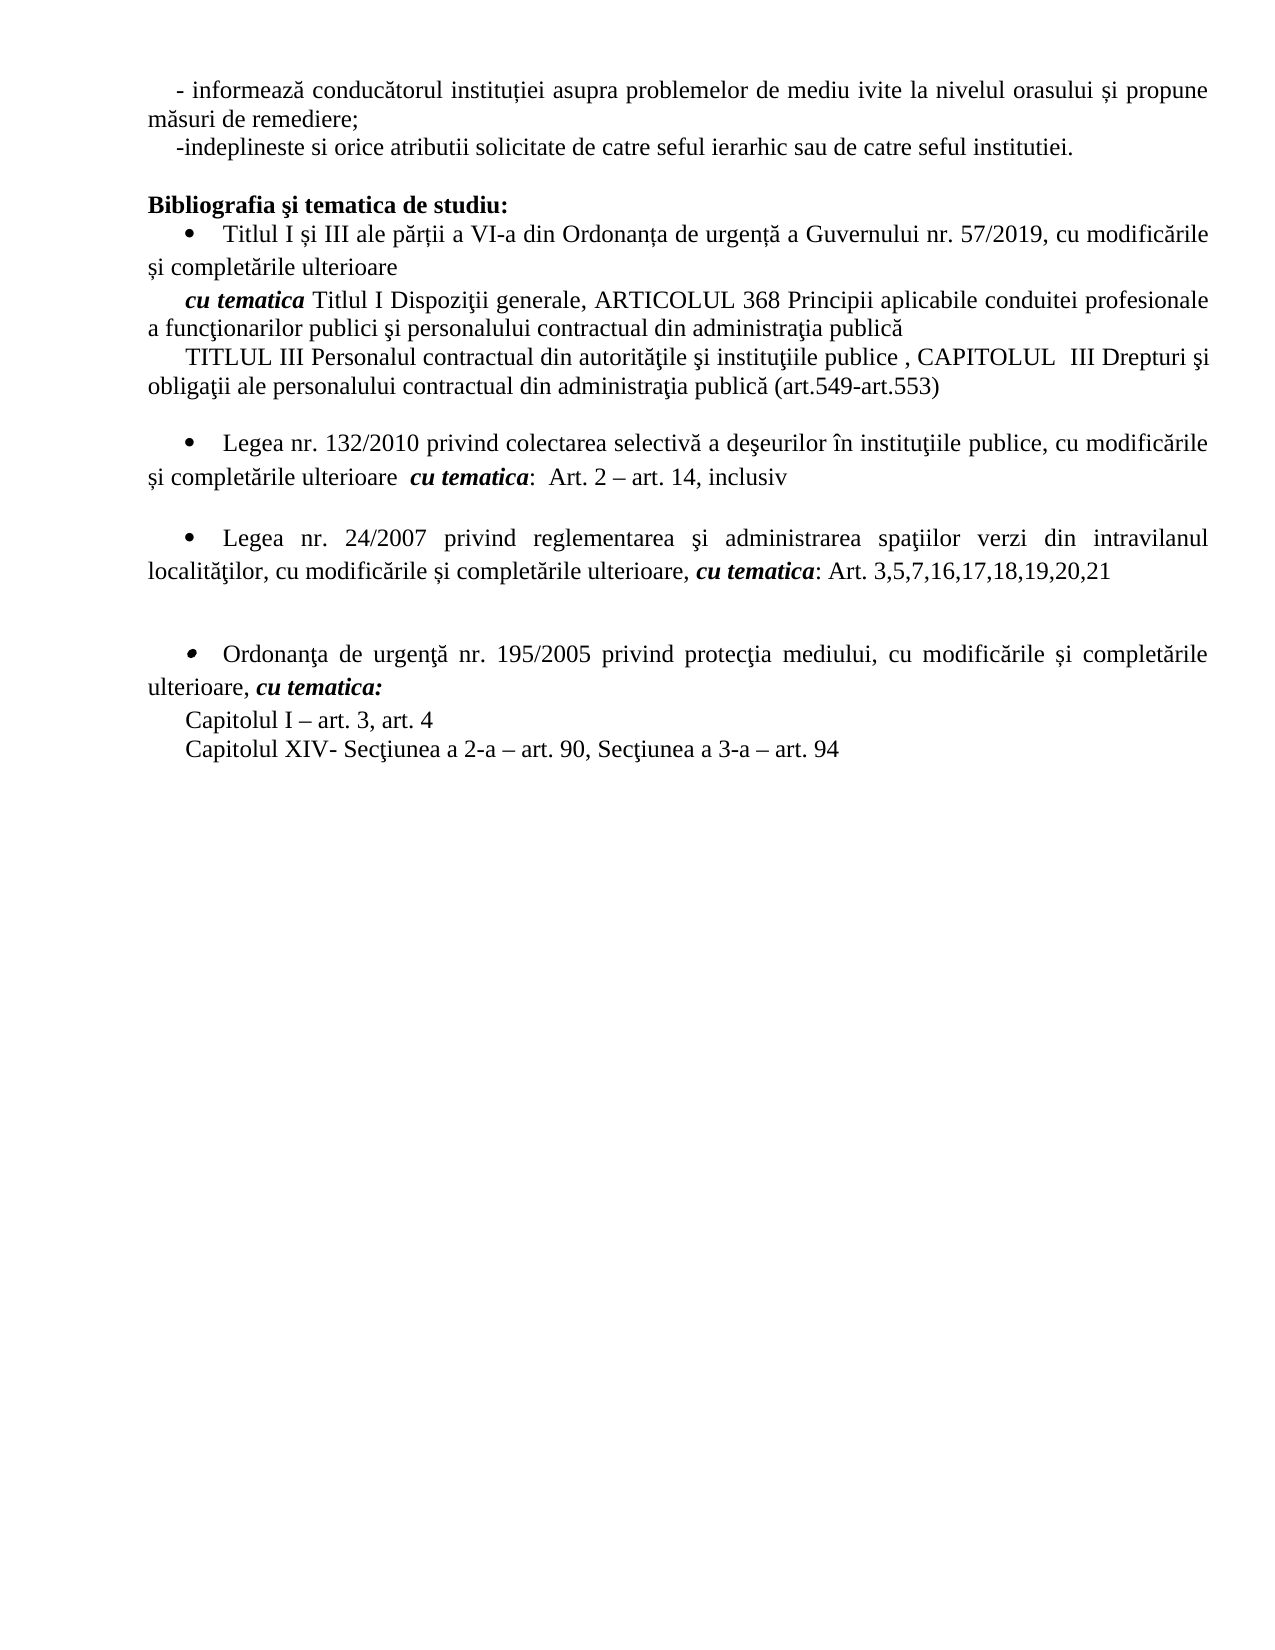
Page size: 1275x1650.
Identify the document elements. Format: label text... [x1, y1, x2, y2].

text cu tematica Titlul I Dispoziţii generale, ARTICOLUL 368 Principii aplicabile conduitei profesionale a funcţionarilor publici şi personalului contractual din administraţia publică [148, 285, 1209, 342]
list Legea nr. 24/2007 privind reglementarea şi administrarea spaţiilor verzi din intravilanul localităţilor, cu modificările și completările ulterioare, cu tematica: Art. 3,5,7,16,17,18,19,20,21 [148, 523, 1209, 585]
text -indeplineste si orice atributii solicitate de catre seful ierarhic sau de catre seful institutiei. [148, 132, 1209, 161]
list Titlul I și III ale părții a VI-a din Ordonanța de urgență a Guvernului nr. 57/2019, cu modificările și completările ulterioare [148, 219, 1209, 281]
list Capitolul XIV- Secţiunea a 2-a – art. 90, Secţiunea a 3-a – art. 94 [148, 734, 1209, 762]
text TITLUL III Personalul contractual din autorităţile şi instituţiile publice , CAPITOLUL III Drepturi şi obligaţii ale personalului contractual din administraţia publică (art.549-art.553) [148, 342, 1209, 400]
text Bibliografia şi tematica de studiu: [148, 190, 1209, 219]
list Ordonanţa de urgenţă nr. 195/2005 privind protecţia mediului, cu modificările și completările ulterioare, cu tematica: [148, 639, 1209, 701]
list Legea nr. 132/2010 privind colectarea selectivă a deşeurilor în instituţiile publice, cu modificările și completările ulterioare cu tematica: Art. 2 – art. 14, inclusiv [148, 428, 1209, 490]
list Capitolul I – art. 3, art. 4 [148, 705, 1209, 734]
text - informează conducătorul instituției asupra problemelor de mediu ivite la nivelul orasului și propune măsuri de remediere; [148, 75, 1209, 132]
